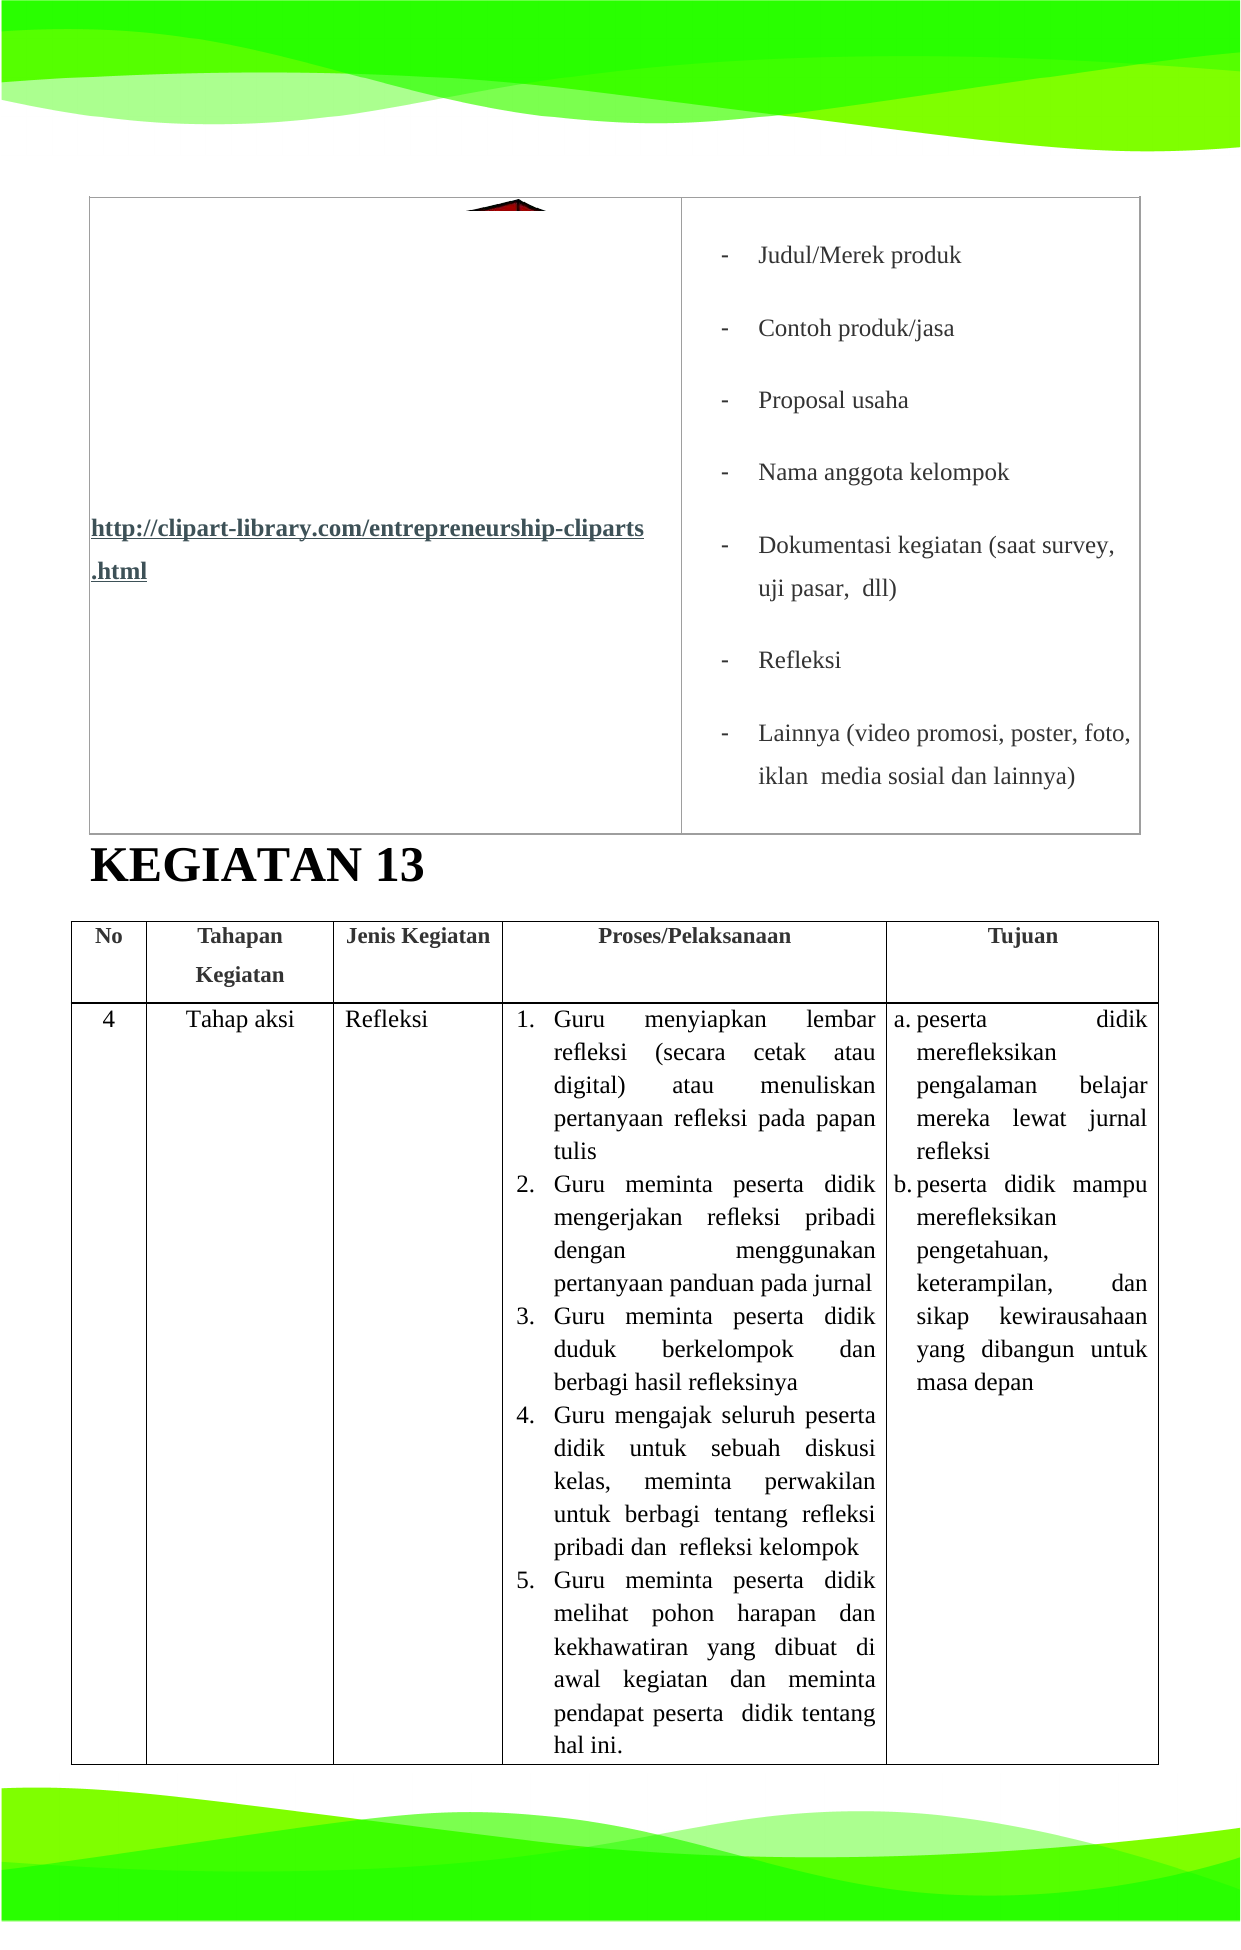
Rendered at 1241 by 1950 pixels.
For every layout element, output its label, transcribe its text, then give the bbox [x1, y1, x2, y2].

table_header Proses/Pelaksanaan [503, 922, 886, 1002]
table_header Tahap aksi [147, 1004, 333, 1764]
table_header Sumber gambar: http://clipart-library.com/entrepreneurship-cliparts .html [90, 198, 681, 833]
table_header Refleksi [334, 1004, 502, 1764]
table_header Jenis Kegiatan [334, 922, 502, 1002]
table_header 4 [72, 1004, 146, 1764]
picture [1, 1773, 1241, 1922]
text KEGIATAN 13 [90, 835, 1150, 892]
picture [1, 0, 1241, 156]
table_header No [72, 922, 146, 1002]
table_header Tujuan [887, 922, 1158, 1002]
table_header Tahapan Kegiatan [147, 922, 333, 1002]
